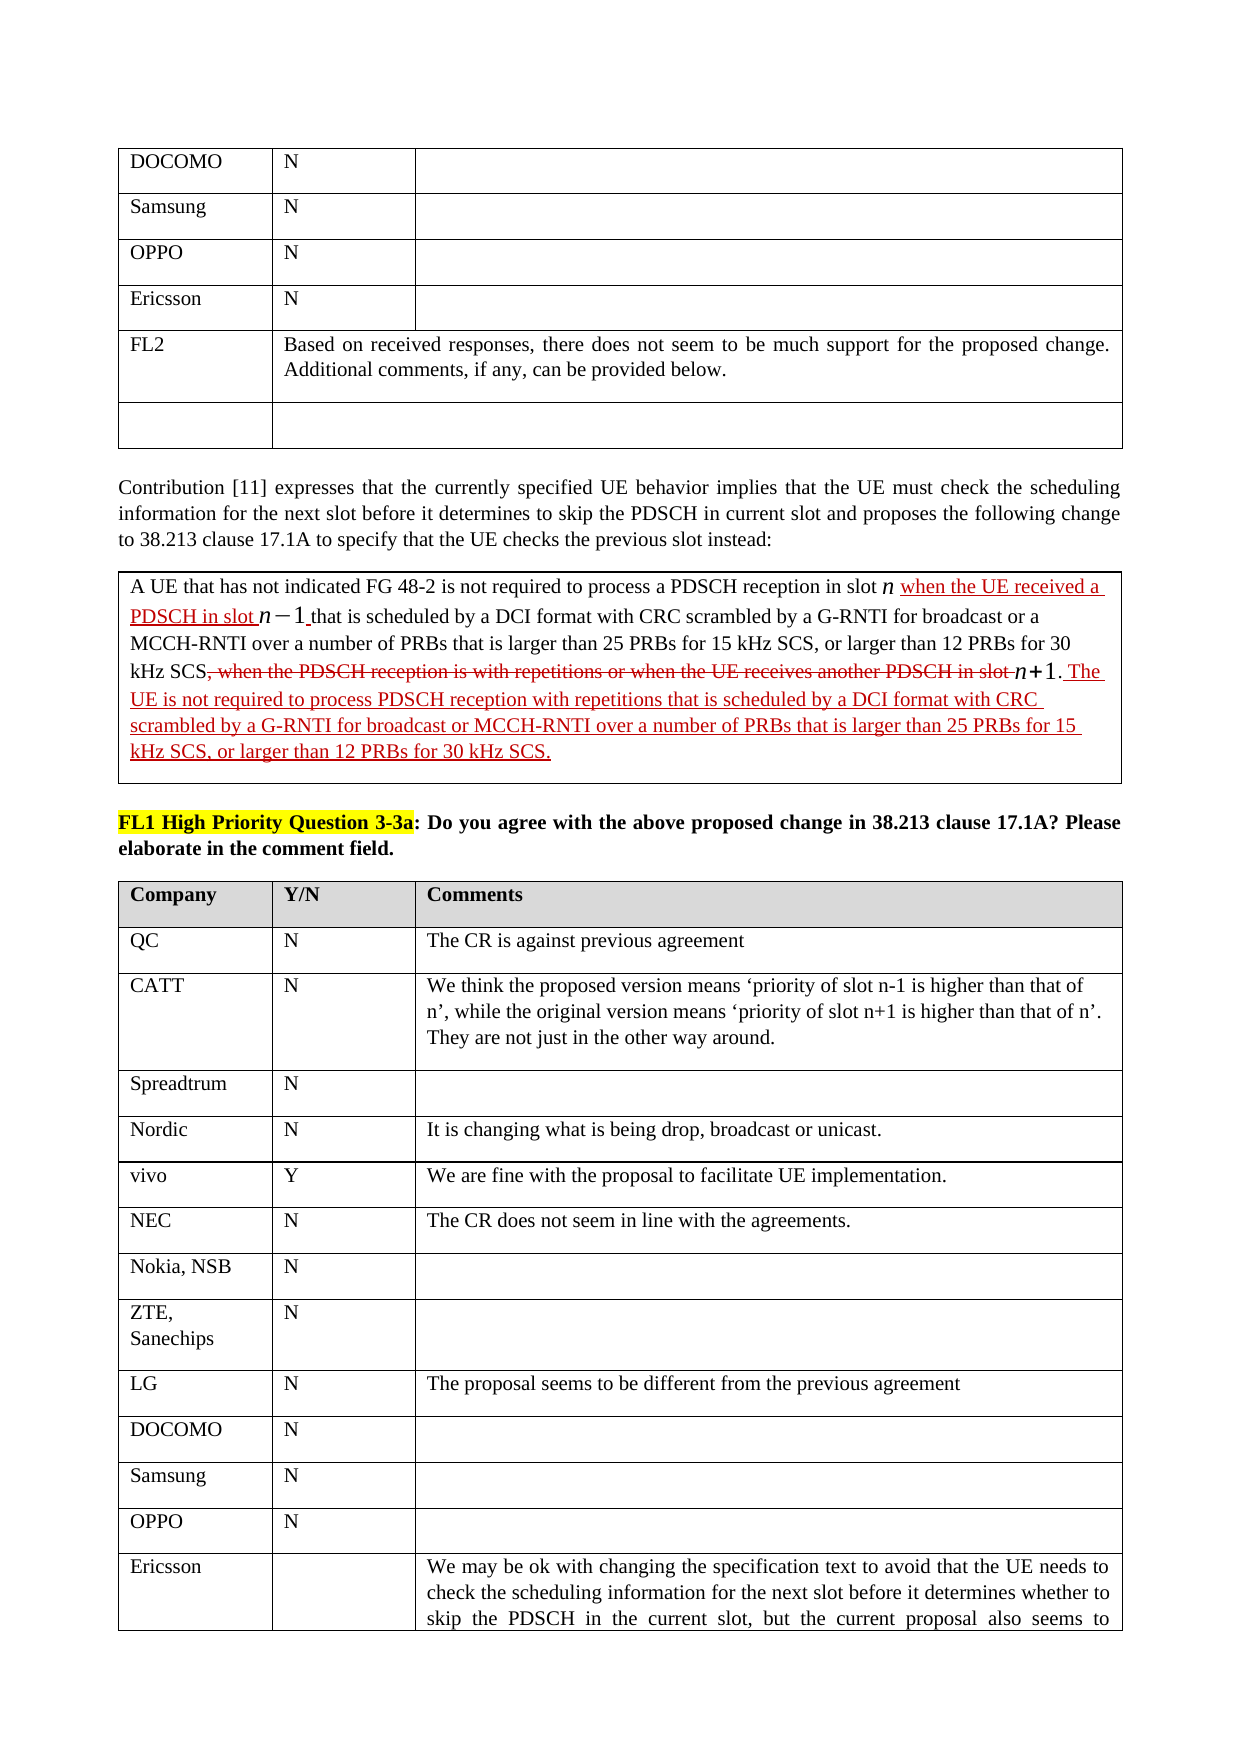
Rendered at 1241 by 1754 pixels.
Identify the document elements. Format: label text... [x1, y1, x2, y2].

table_cell ZTE, Sanechips [119, 1300, 272, 1370]
table_cell DOCOMO [119, 1417, 272, 1462]
table_cell [416, 240, 1122, 285]
table_cell vivo [119, 1163, 272, 1207]
text FL1 High Priority Question 3-3a: Do you agree with the above proposed change in 38.213 clause 17.1A? Please elaborate in the comment field. [118, 784, 1122, 860]
table_cell N [273, 928, 415, 972]
table_cell N [273, 1117, 415, 1161]
table_cell DOCOMO [119, 149, 272, 193]
table_cell Based on received responses, there does not seem to be much support for the proposed change. Additional comments, if any, can be provided below. [273, 331, 1122, 402]
table_header A UE that has not indicated FG 48-2 is not required to process a PDSCH reception in slot when the UE received a PDSCH in slot that is scheduled by a DCI format with CRC scrambled by a G-RNTI for broadcast or a MCCH-RNTI over a number of PRBs that is larger than 25 PRBs for 15 kHz SCS, or larger than 12 PRBs for 30 kHz SCS, when the PDSCH reception is with repetitions or when the UE receives another PDSCH in slot . The UE is not required to process PDSCH reception with repetitions that is scheduled by a DCI format with CRC scrambled by a G-RNTI for broadcast or MCCH-RNTI over a number of PRBs that is larger than 25 PRBs for 15 kHz SCS, or larger than 12 PRBs for 30 kHz SCS. [119, 573, 1121, 783]
table_cell The CR is against previous agreement [416, 928, 1122, 972]
table_cell [416, 1417, 1122, 1462]
table_cell We are fine with the proposal to facilitate UE implementation. [416, 1163, 1122, 1207]
table_cell N [273, 1300, 415, 1370]
table_header Company [119, 882, 272, 927]
table_cell Spreadtrum [119, 1071, 272, 1116]
table_cell Nordic [119, 1117, 272, 1161]
table_cell It is changing what is being drop, broadcast or unicast. [416, 1117, 1122, 1161]
table_cell [416, 1463, 1122, 1507]
table_cell LG [119, 1371, 272, 1416]
table_cell Samsung [119, 194, 272, 239]
table_cell The proposal seems to be different from the previous agreement [416, 1371, 1122, 1416]
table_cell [416, 1554, 1122, 1630]
table_cell [273, 1554, 415, 1630]
table_cell [416, 1509, 1122, 1553]
table_cell N [273, 194, 415, 239]
text Contribution [11] expresses that the currently specified UE behavior implies that the UE must check the scheduling information for the next slot before it determines to skip the PDSCH in current slot and proposes the following change to 38.213 clause 17.1A to specify that the UE checks the previous slot instead: [118, 449, 1122, 551]
table_cell The CR does not seem in line with the agreements. [416, 1208, 1122, 1253]
table_cell Nokia, NSB [119, 1254, 272, 1299]
table_cell N [273, 286, 415, 330]
table_cell N [273, 974, 415, 1070]
table_cell [416, 1254, 1122, 1299]
table_cell [416, 194, 1122, 239]
table_cell [273, 403, 1122, 448]
table_cell [416, 286, 1122, 330]
table_cell N [273, 1071, 415, 1116]
table_cell [119, 403, 272, 448]
table_cell [416, 1300, 1122, 1370]
table_cell N [273, 1417, 415, 1462]
table_header Y/N [273, 882, 415, 927]
table_cell N [273, 1509, 415, 1553]
table_cell CATT [119, 974, 272, 1070]
table_cell N [273, 240, 415, 285]
table_cell OPPO [119, 240, 272, 285]
table_header Comments [416, 882, 1122, 927]
table_cell NEC [119, 1208, 272, 1253]
table_cell FL2 [119, 331, 272, 402]
table_cell Ericsson [119, 286, 272, 330]
table_cell Samsung [119, 1463, 272, 1507]
table_cell [416, 149, 1122, 193]
table_cell We think the proposed version means ‘priority of slot n-1 is higher than that of n’, while the original version means ‘priority of slot n+1 is higher than that of n’. They are not just in the other way around. [416, 974, 1122, 1070]
table_cell Y [273, 1163, 415, 1207]
table_cell QC [119, 928, 272, 972]
table_cell N [273, 1371, 415, 1416]
table_cell N [273, 1208, 415, 1253]
table_cell N [273, 149, 415, 193]
table_cell Ericsson [119, 1554, 272, 1630]
table_cell [416, 1071, 1122, 1116]
table_cell N [273, 1254, 415, 1299]
table_cell N [273, 1463, 415, 1507]
table_cell OPPO [119, 1509, 272, 1553]
